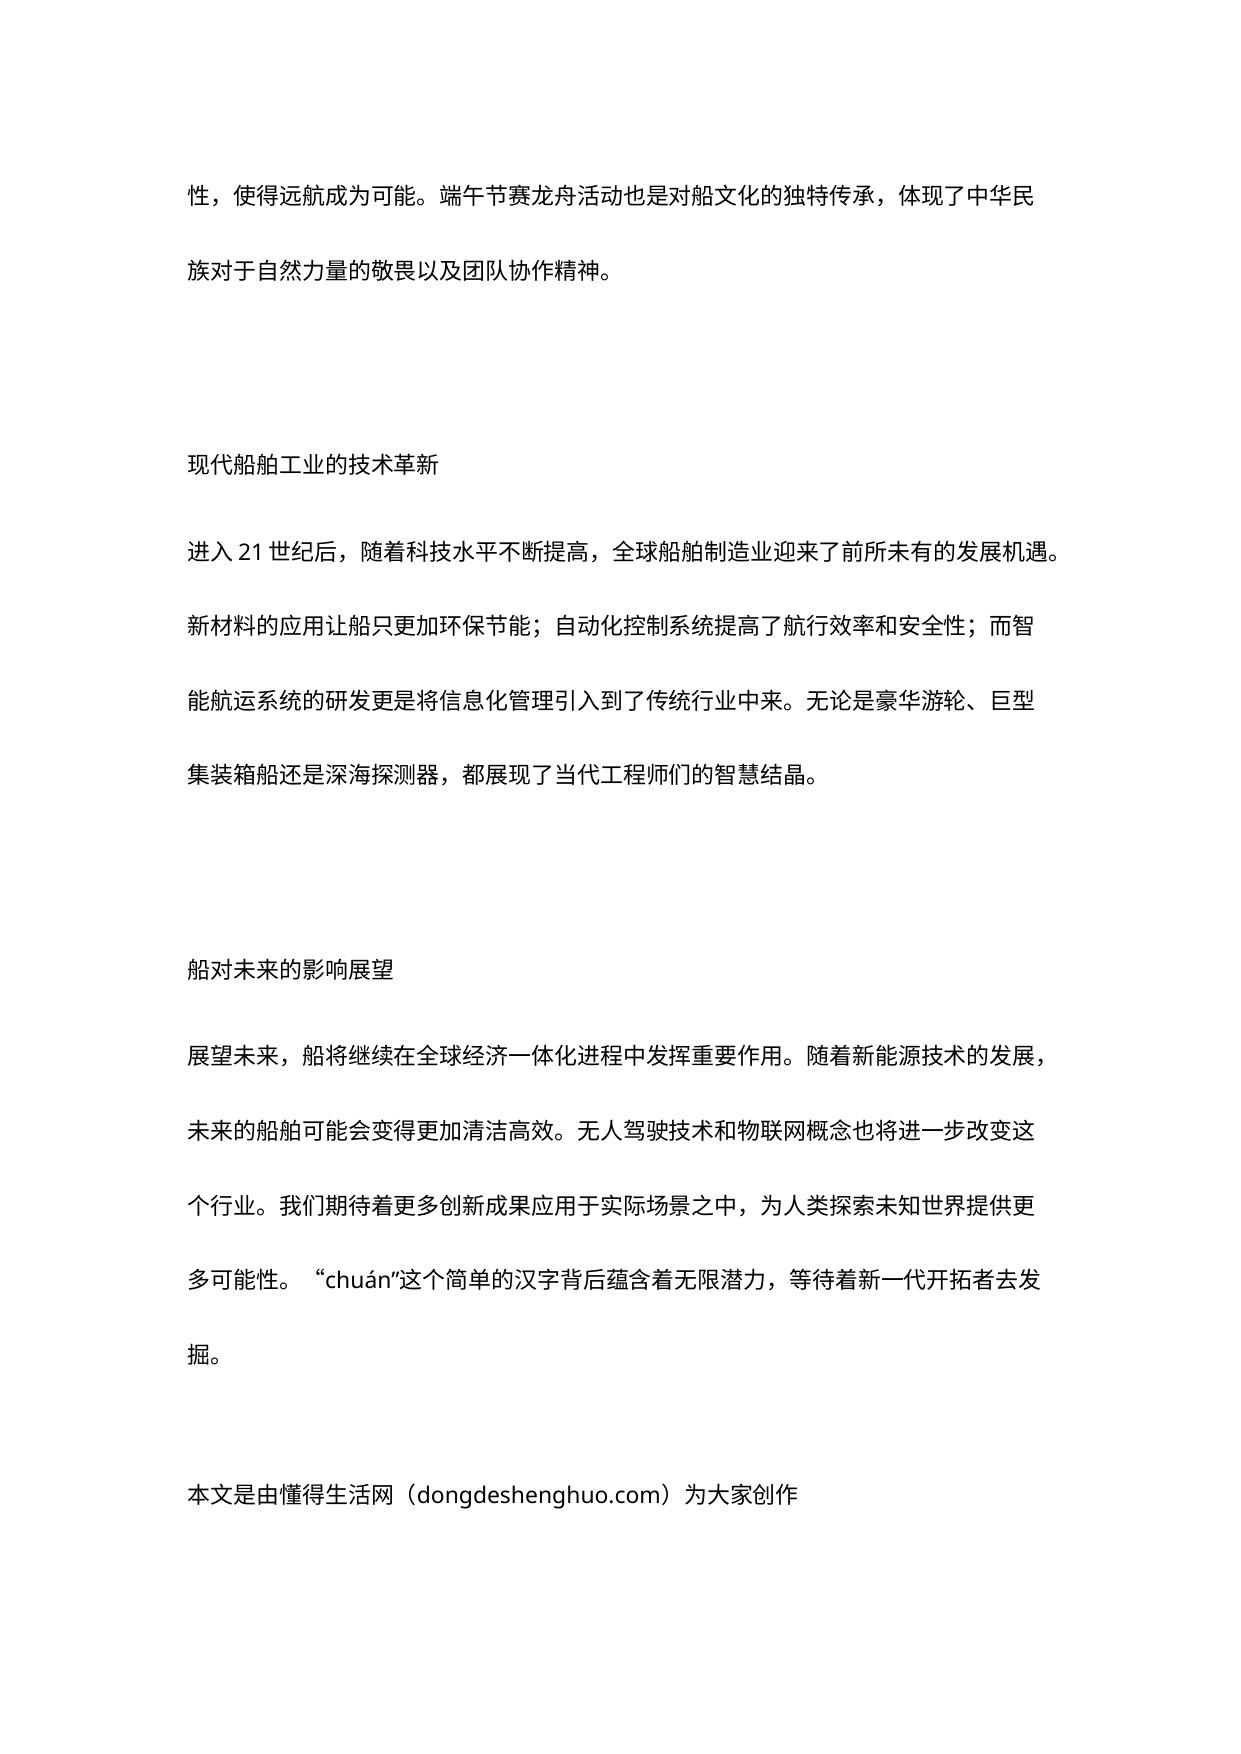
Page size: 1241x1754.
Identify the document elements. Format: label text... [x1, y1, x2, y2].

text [187, 162, 1053, 302]
text 进入21世纪后，随着科技水平不断提高，全球船舶制造业迎来了前所未有的发展机遇。新材料的应用让船只更加环保节能；自动化控制系统提高了航行效率和安全性；而智能航运系统的研发更是将信息化管理引入到了传统行业中来。无论是豪华游轮、巨型集装箱船还是深海探测器，都展现了当代工程师们的智慧结晶。 [187, 517, 1053, 807]
text 现代船舶工业的技术革新 [187, 431, 1053, 496]
text 本文是由懂得生活网（dongdeshenghuo.com）为大家创作 [187, 1462, 1053, 1527]
text 展望未来，船将继续在全球经济一体化进程中发挥重要作用。随着新能源技术的发展，未来的船舶可能会变得更加清洁高效。无人驾驶技术和物联网概念也将进一步改变这个行业。我们期待着更多创新成果应用于实际场景之中，为人类探索未知世界提供更多可能性。“chuán”这个简单的汉字背后蕴含着无限潜力，等待着新一代开拓者去发掘。 [187, 1022, 1053, 1386]
text 船对未来的影响展望 [187, 936, 1053, 1001]
